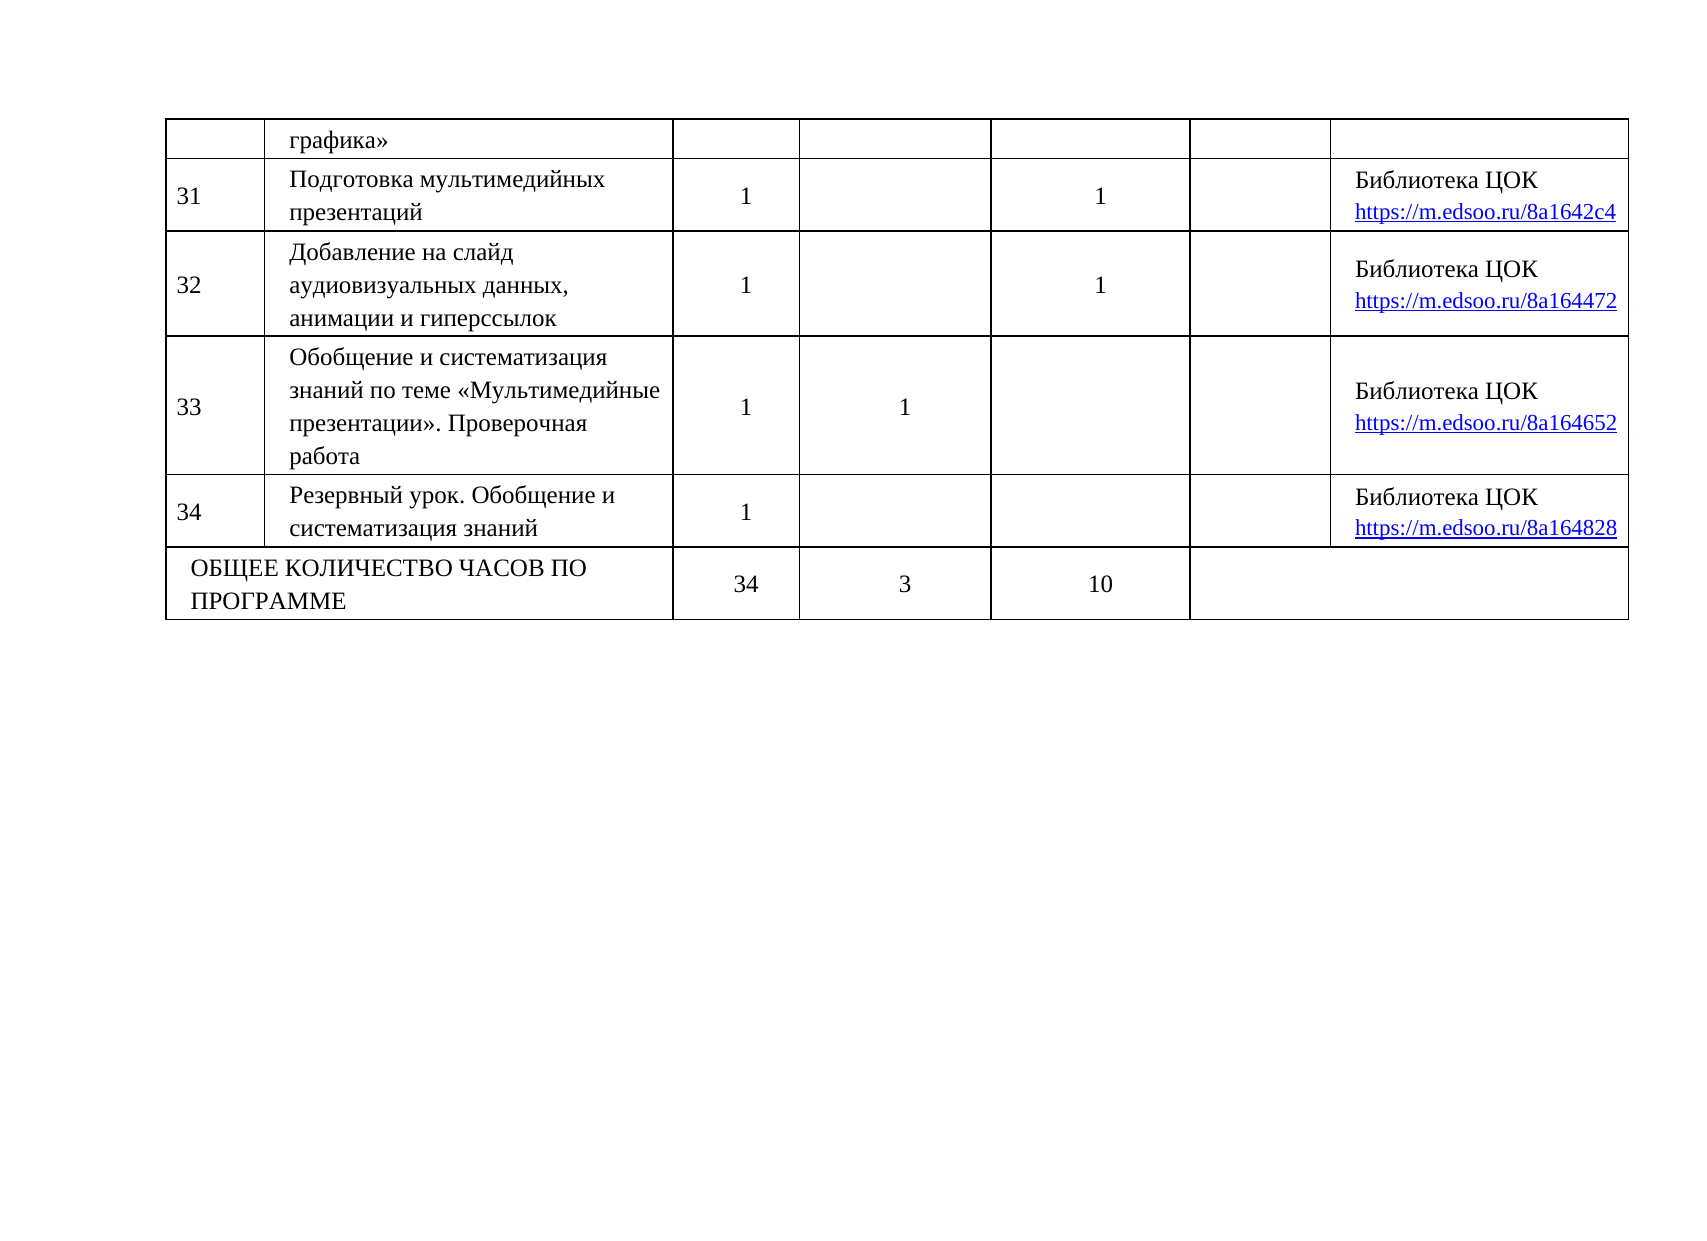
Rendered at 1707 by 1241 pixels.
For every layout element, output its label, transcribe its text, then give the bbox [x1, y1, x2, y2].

table_cell ОБЩЕЕ КОЛИЧЕСТВО ЧАСОВ ПО ПРОГРАММЕ [167, 548, 672, 618]
table_cell [800, 120, 990, 157]
table_cell 32 [167, 232, 264, 335]
table_cell 1 [800, 337, 990, 474]
table_cell 33 [167, 337, 264, 474]
table_cell Библиотека ЦОК https://m.edsoo.ru/8a1642c4 [1331, 159, 1628, 230]
table_cell [800, 475, 990, 546]
table_cell Резервный урок. Обобщение и систематизация знаний [265, 475, 672, 546]
table_cell [992, 475, 1189, 546]
table_cell [1191, 120, 1330, 157]
table_cell 3 [800, 548, 990, 618]
table_cell 1 [992, 232, 1189, 335]
table_cell Библиотека ЦОК https://m.edsoo.ru/8a164472 [1331, 232, 1628, 335]
table_cell 31 [167, 159, 264, 230]
table_cell [800, 232, 990, 335]
table_cell 1 [674, 232, 799, 335]
table_cell Добавление на слайд аудиовизуальных данных, анимации и гиперссылок [265, 232, 672, 335]
table_cell [1191, 232, 1330, 335]
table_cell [1331, 120, 1628, 157]
table_cell 10 [992, 548, 1189, 618]
table_cell 30 [167, 120, 264, 157]
table_cell Библиотека ЦОК https://m.edsoo.ru/8a164652 [1331, 337, 1628, 474]
table_cell 1 [674, 120, 799, 157]
table_cell 34 [167, 475, 264, 546]
table_cell 1 [674, 475, 799, 546]
table_cell 1 [674, 337, 799, 474]
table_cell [265, 120, 672, 157]
table_cell [992, 337, 1189, 474]
table_cell [992, 120, 1189, 157]
table_cell [800, 159, 990, 230]
table_cell Обобщение и систематизация знаний по теме «Мультимедийные презентации». Проверочная работа [265, 337, 672, 474]
table_cell Подготовка мультимедийных презентаций [265, 159, 672, 230]
table_cell 34 [674, 548, 799, 618]
table_cell [1191, 548, 1628, 618]
table_cell [1191, 159, 1330, 230]
table_cell [1191, 337, 1330, 474]
table_cell 1 [992, 159, 1189, 230]
table_cell Библиотека ЦОК https://m.edsoo.ru/8a164828 [1331, 475, 1628, 546]
table_cell 1 [674, 159, 799, 230]
table_cell [1191, 475, 1330, 546]
